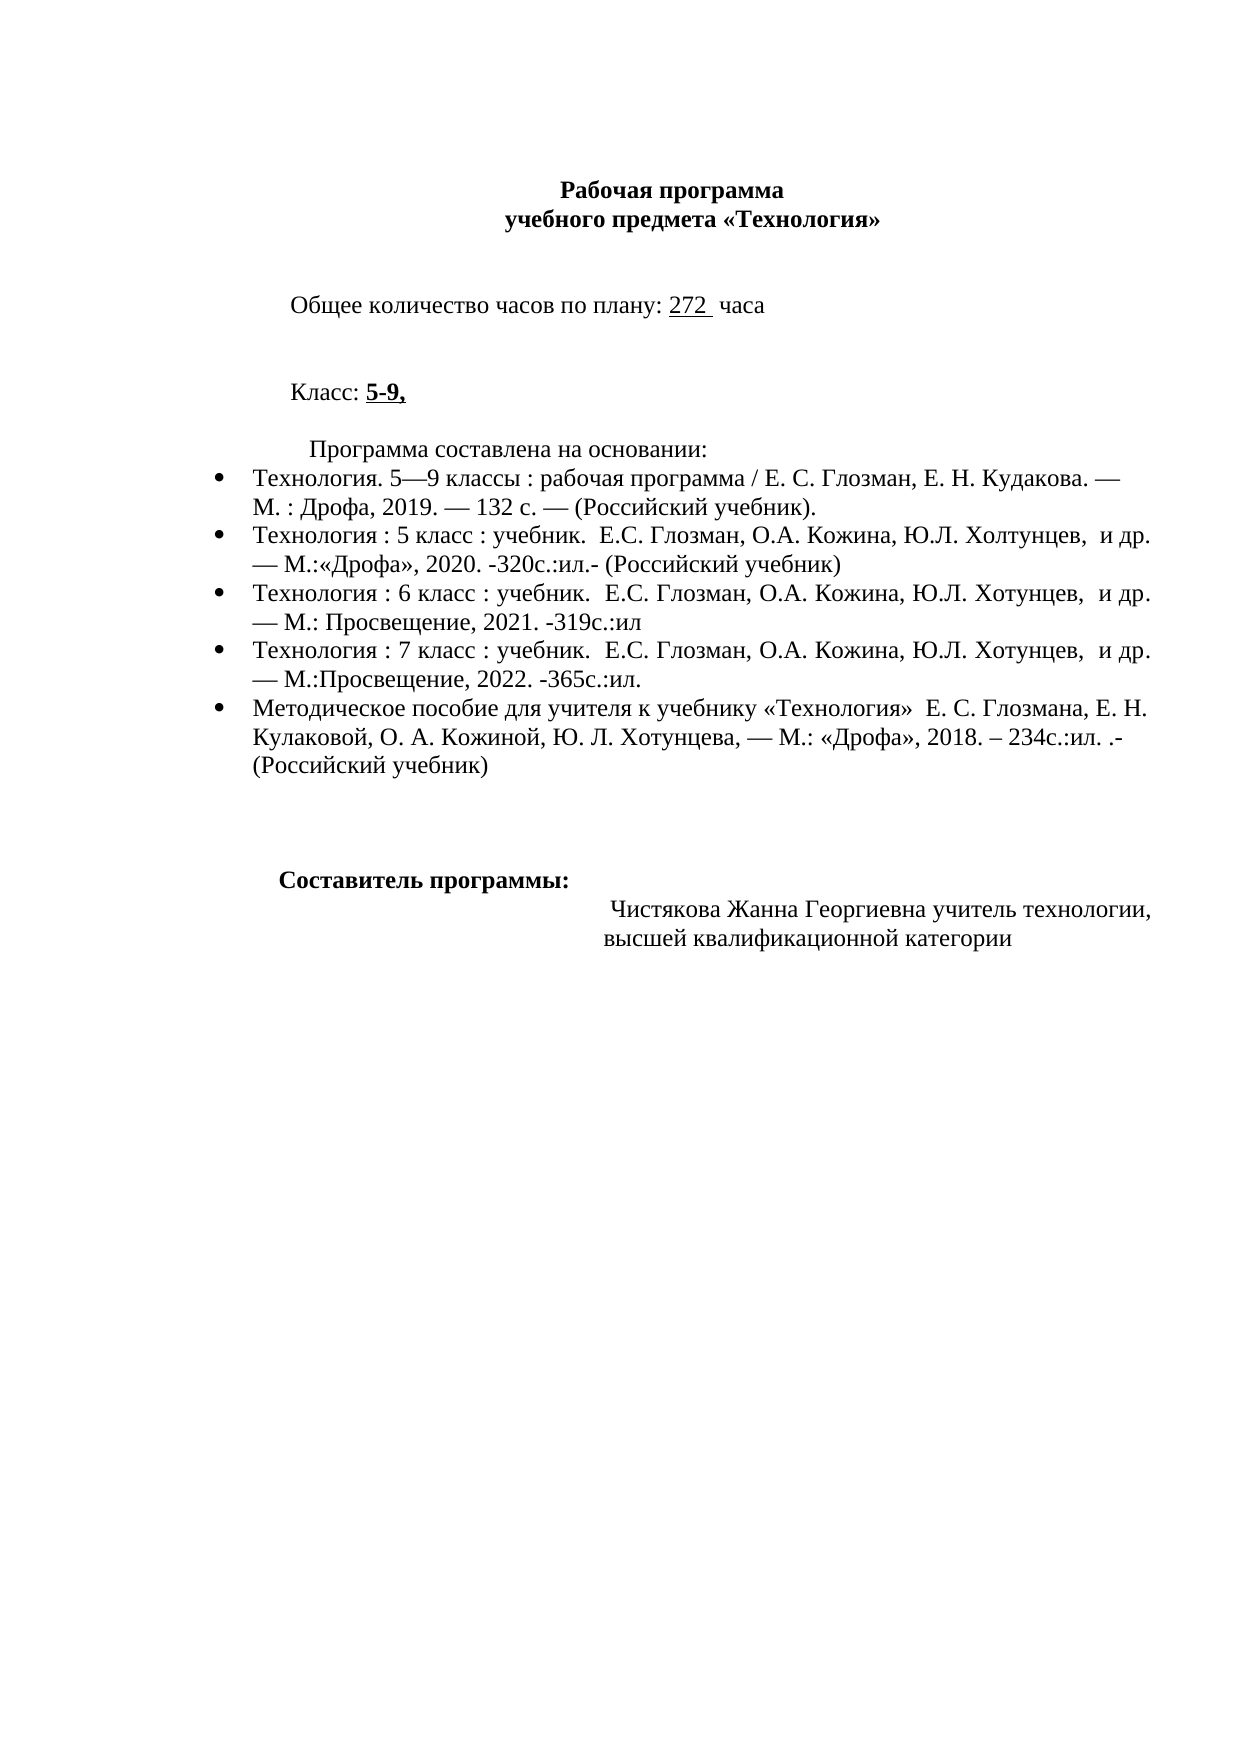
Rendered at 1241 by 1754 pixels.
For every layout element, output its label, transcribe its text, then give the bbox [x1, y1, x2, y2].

text Чистякова Жанна Георгиевна учитель технологии, [222, 894, 1152, 923]
text Класс: 5-9, [233, 377, 1152, 406]
list Технология : 6 класс : учебник. Е.С. Глозман, О.А. Кожина, Ю.Л. Хотунцев, и др. — М.: Просвещение, 2021. -319с.:ил [215, 578, 1152, 636]
list Методическое пособие для учителя к учебнику «Технология» Е. С. Глозмана, Е. Н. Кулаковой, О. А. Кожиной, Ю. Л. Хотунцева, — М.: «Дрофа», 2018. – 234с.:ил. .- (Российский учебник) [215, 693, 1152, 779]
text учебного предмета «Технология» [177, 204, 1152, 233]
list Технология : 7 класс : учебник. Е.С. Глозман, О.А. Кожина, Ю.Л. Хотунцев, и др. — М.:Просвещение, 2022. -365с.:ил. [215, 636, 1152, 693]
text высшей квалификационной категории [222, 923, 1152, 952]
list Технология. 5—9 классы : рабочая программа / Е. С. Глозман, Е. Н. Кудакова. — М. : Дрофа, 2019. — 132 с. — (Российский учебник). [215, 463, 1152, 521]
text Составитель программы: [222, 866, 1152, 894]
text Программа составлена на основании: [252, 434, 1152, 463]
list Технология : 5 класс : учебник. Е.С. Глозман, О.А. Кожина, Ю.Л. Холтунцев, и др. — М.:«Дрофа», 2020. -320с.:ил.- (Российский учебник) [215, 521, 1152, 578]
text Рабочая программа [177, 176, 1152, 204]
text Общее количество часов по плану: 272 часа [233, 291, 1152, 319]
